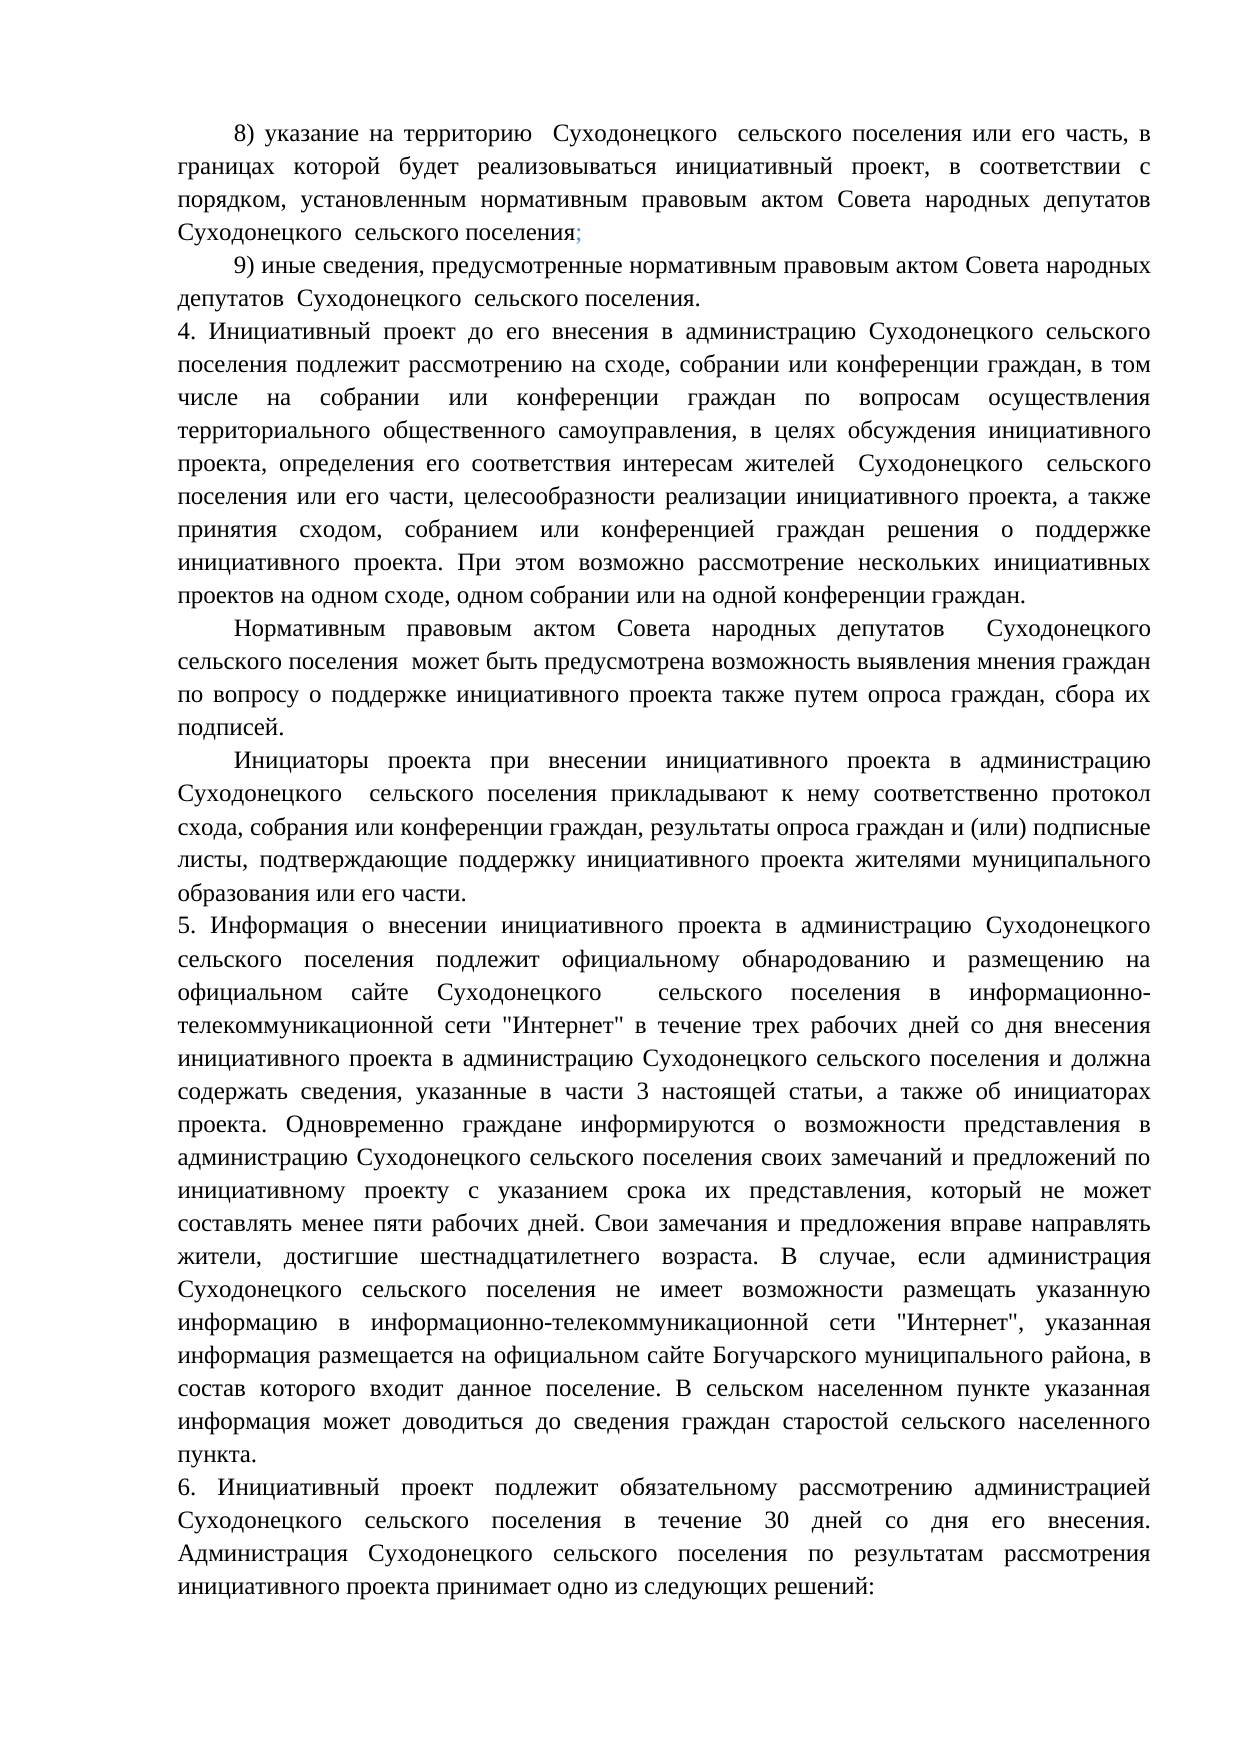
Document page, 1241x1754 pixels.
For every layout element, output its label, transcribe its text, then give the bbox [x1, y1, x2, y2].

text 5. Информация о внесении инициативного проекта в администрацию Суходонецкого сельского поселения подлежит официальному обнародованию и размещению на официальном сайте Суходонецкого сельского поселения в информационно-телекоммуникационной сети "Интернет" в течение трех рабочих дней со дня внесения инициативного проекта в администрацию Суходонецкого сельского поселения и должна содержать сведения, указанные в части 3 настоящей статьи, а также об инициаторах проекта. Одновременно граждане информируются о возможности представления в администрацию Суходонецкого сельского поселения своих замечаний и предложений по инициативному проекту с указанием срока их представления, который не может составлять менее пяти рабочих дней. Свои замечания и предложения вправе направлять жители, достигшие шестнадцатилетнего возраста. В случае, если администрация Суходонецкого сельского поселения не имеет возможности размещать указанную информацию в информационно-телекоммуникационной сети "Интернет", указанная информация размещается на официальном сайте Богучарского муниципального района, в состав которого входит данное поселение. В сельском населенном пункте указанная информация может доводиться до сведения граждан старостой сельского населенного пункта. [177, 911, 1152, 1468]
text 9) иные сведения, предусмотренные нормативным правовым актом Совета народных депутатов Суходонецкого сельского поселения. [177, 250, 1152, 312]
text Нормативным правовым актом Совета народных депутатов Суходонецкого сельского поселения может быть предусмотрена возможность выявления мнения граждан по вопросу о поддержке инициативного проекта также путем опроса граждан, сбора их подписей. [177, 613, 1152, 741]
text 4. Инициативный проект до его внесения в администрацию Суходонецкого сельского поселения подлежит рассмотрению на сходе, собрании или конференции граждан, в том числе на собрании или конференции граждан по вопросам осуществления территориального общественного самоуправления, в целях обсуждения инициативного проекта, определения его соответствия интересам жителей Суходонецкого сельского поселения или его части, целесообразности реализации инициативного проекта, а также принятия сходом, собранием или конференцией граждан решения о поддержке инициативного проекта. При этом возможно рассмотрение нескольких инициативных проектов на одном сходе, одном собрании или на одной конференции граждан. [177, 316, 1152, 609]
text Инициаторы проекта при внесении инициативного проекта в администрацию Суходонецкого сельского поселения прикладывают к нему соответственно протокол схода, собрания или конференции граждан, результаты опроса граждан и (или) подписные листы, подтверждающие поддержку инициативного проекта жителями муниципального образования или его части. [177, 746, 1152, 906]
text 8) указание на территорию Суходонецкого сельского поселения или его часть, в границах которой будет реализовываться инициативный проект, в соответствии с порядком, установленным нормативным правовым актом Совета народных депутатов Суходонецкого сельского поселения; [177, 118, 1152, 246]
text 6. Инициативный проект подлежит обязательному рассмотрению администрацией Суходонецкого сельского поселения в течение 30 дней со дня его внесения. Администрация Суходонецкого сельского поселения по результатам рассмотрения инициативного проекта принимает одно из следующих решений: [177, 1472, 1152, 1600]
